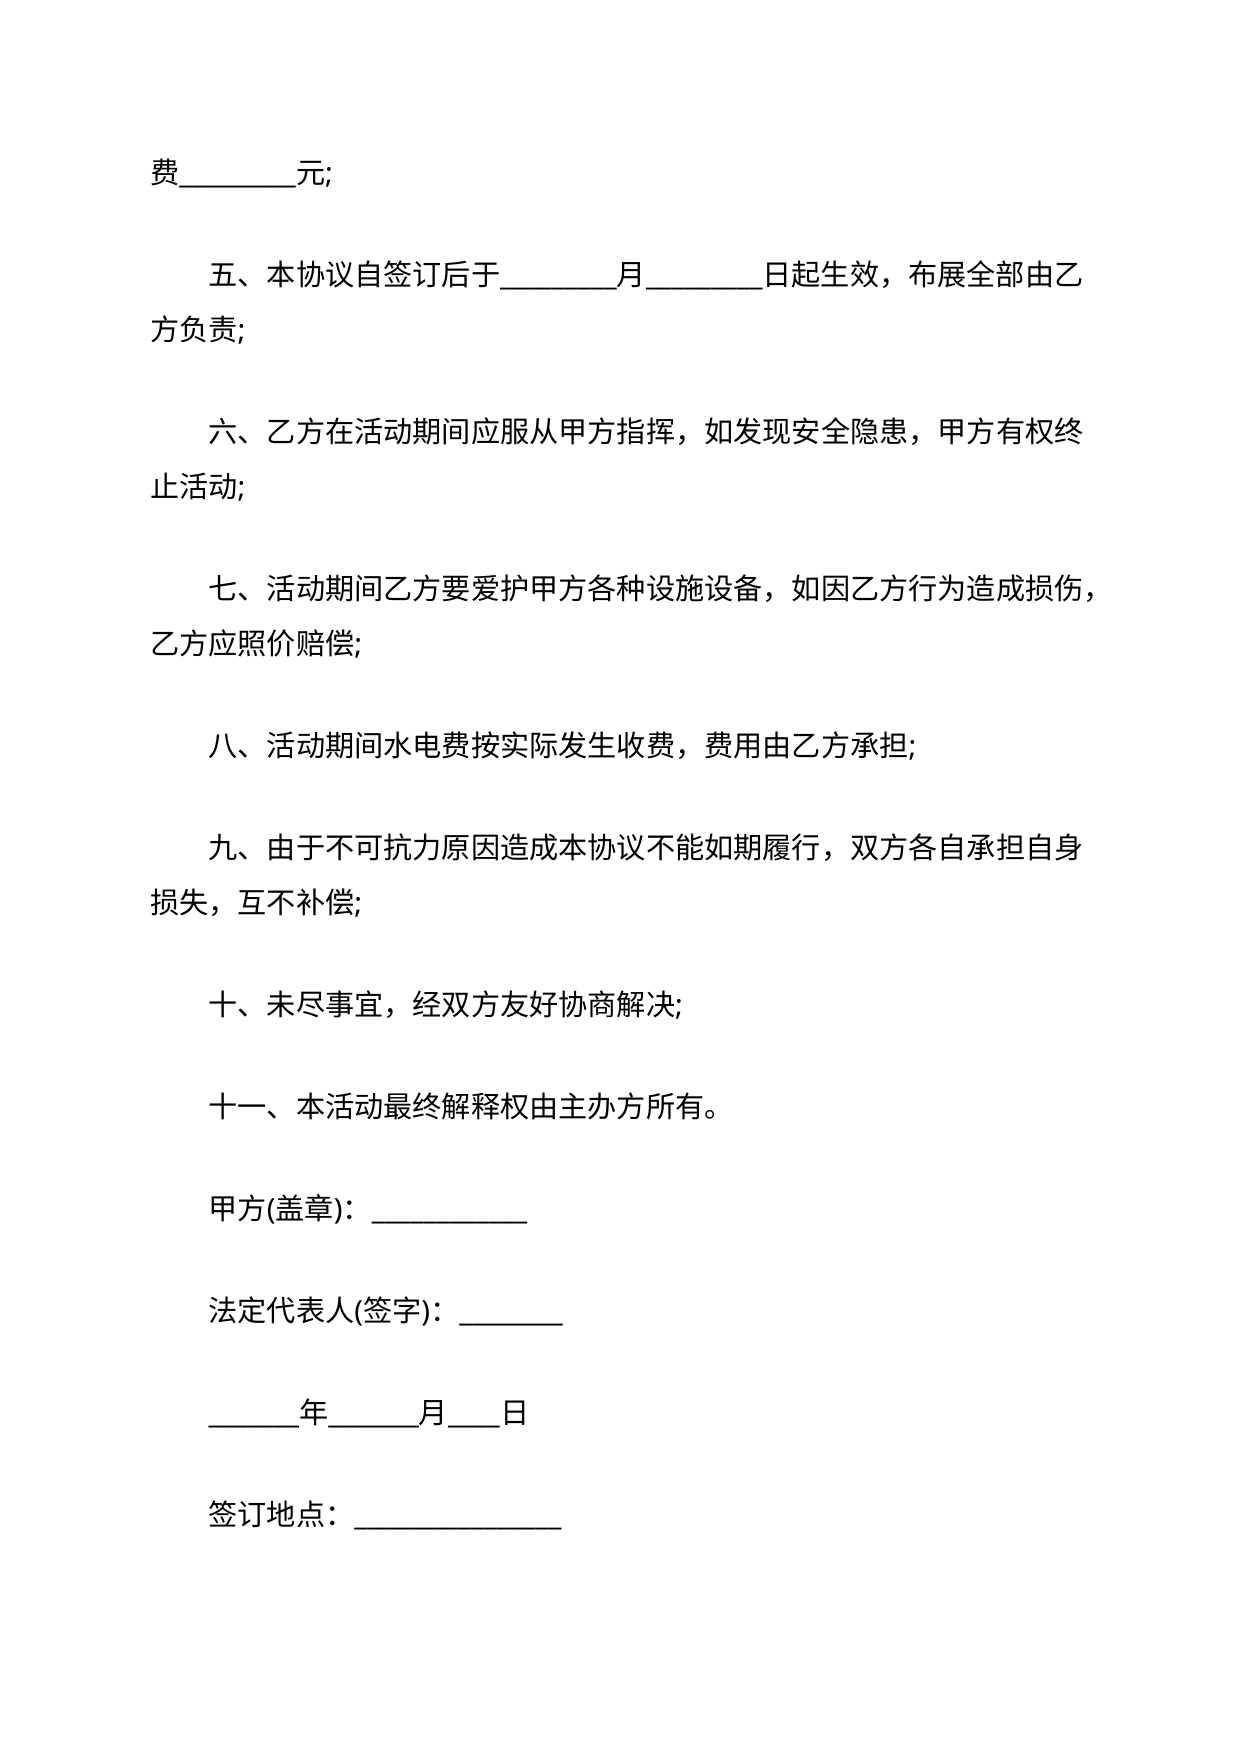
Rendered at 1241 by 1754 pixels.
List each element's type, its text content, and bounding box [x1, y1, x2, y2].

text 五、本协议自签订后于_________月_________日起生效，布展全部由乙方负责; [150, 252, 1090, 349]
text 九、由于不可抗力原因造成本协议不能如期履行，双方各自承担自身损失，互不补偿; [150, 825, 1090, 922]
text 法定代表人(签字)：________ [150, 1287, 1090, 1330]
text 十一、本活动最终解释权由主办方所有。 [150, 1083, 1090, 1126]
text 甲方(盖章)：____________ [150, 1185, 1090, 1228]
text 十、未尽事宜，经双方友好协商解决; [150, 982, 1090, 1024]
text 七、活动期间乙方要爱护甲方各种设施设备，如因乙方行为造成损伤，乙方应照价赔偿; [150, 566, 1090, 663]
text _______年_______月____日 [150, 1389, 1090, 1432]
text 八、活动期间水电费按实际发生收费，费用由乙方承担; [150, 723, 1090, 765]
text 签订地点：________________ [150, 1491, 1090, 1534]
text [150, 150, 1090, 192]
text 六、乙方在活动期间应服从甲方指挥，如发现安全隐患，甲方有权终止活动; [150, 409, 1090, 506]
